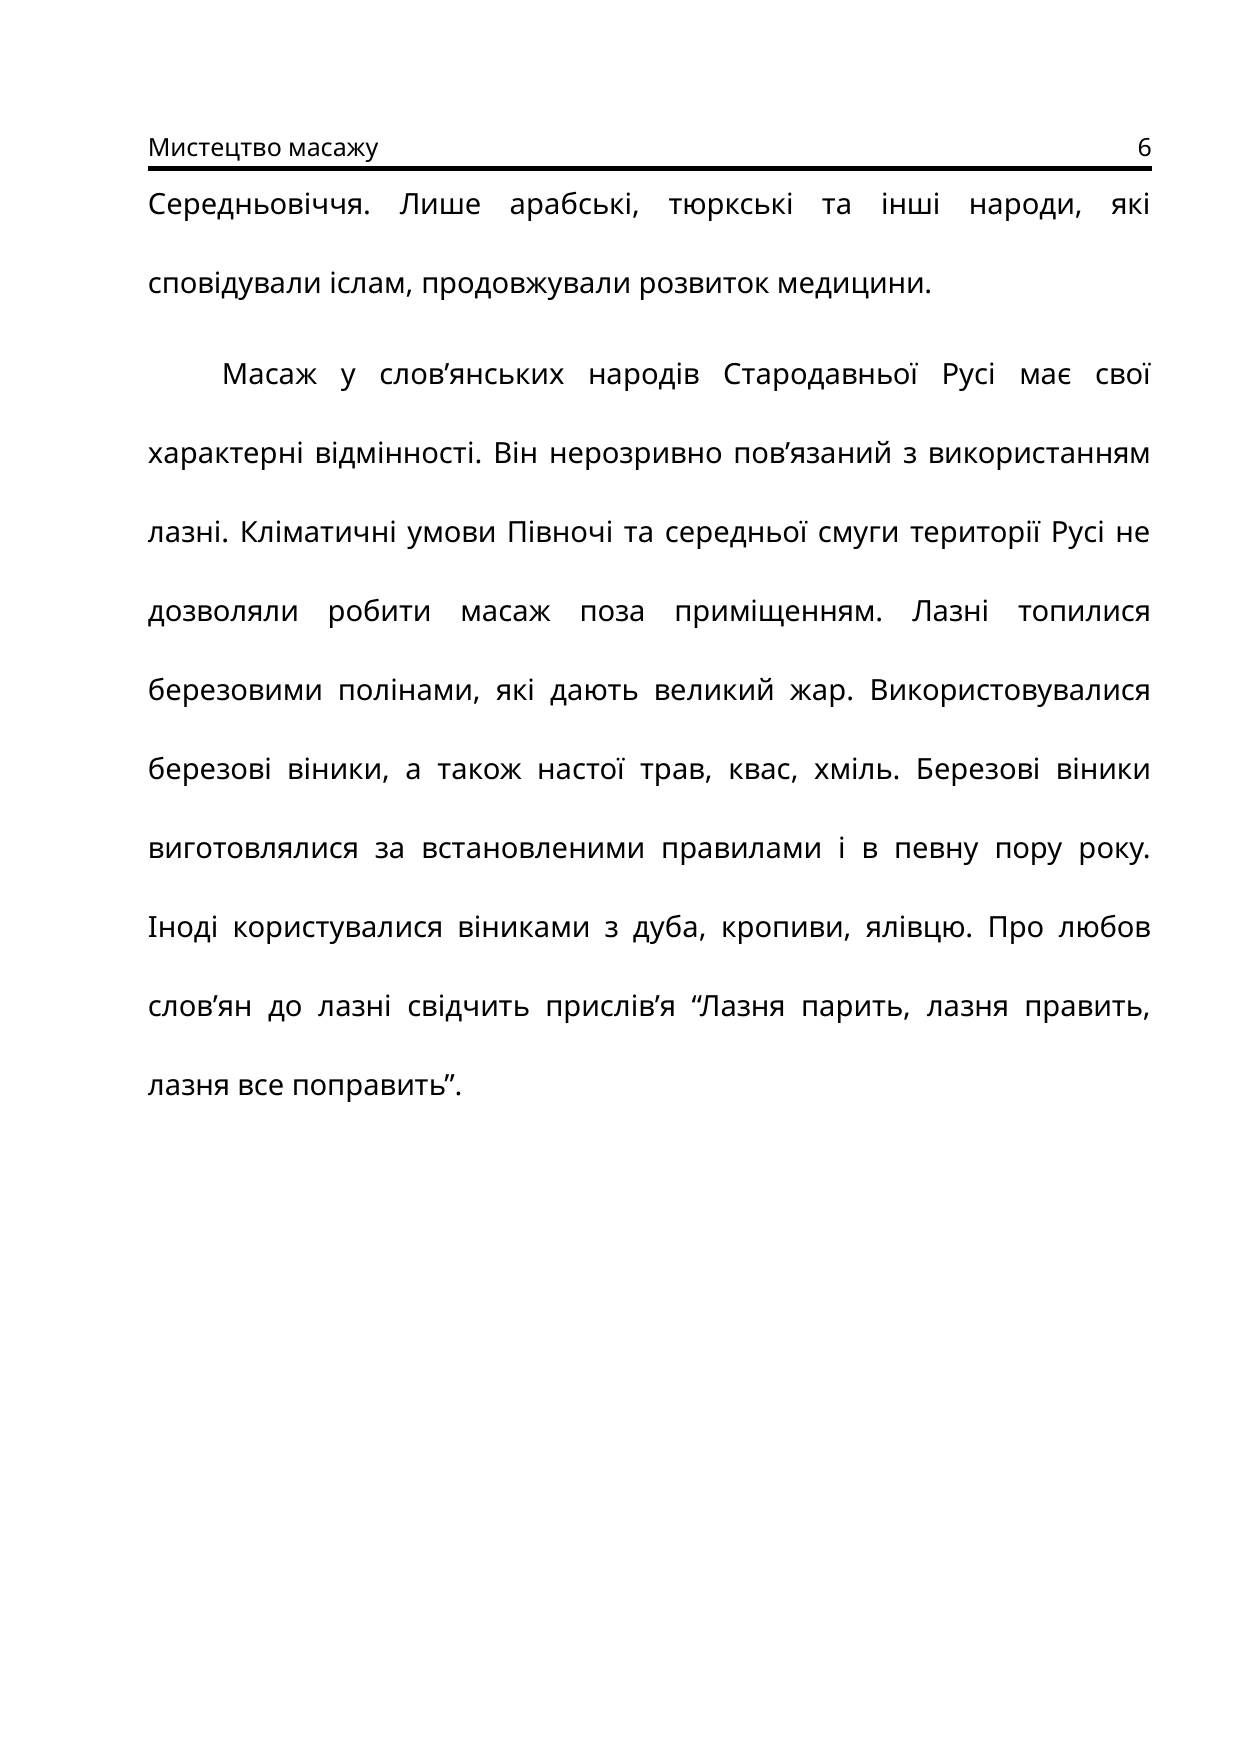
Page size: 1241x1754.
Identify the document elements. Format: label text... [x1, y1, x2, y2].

text Масаж у слов’янських народів Стародавньої Русі має свої характерні відмінності. Він нерозривно пов’язаний з використанням лазні. Кліматичні умови Півночі та середньої смуги території Русі не дозволяли робити масаж поза приміщенням. Лазні топилися березовими полінами, які дають великий жар. Використовувалися березові віники, а також настої трав, квас, хміль. Березові віники виготовлялися за встановленими правилами і в певну пору року. Іноді користувалися віниками з дуба, кропиви, ялівцю. Про любов слов’ян до лазні свідчить прислів’я “Лазня парить, лазня править, лазня все поправить”. [148, 353, 1152, 1104]
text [148, 183, 1152, 302]
